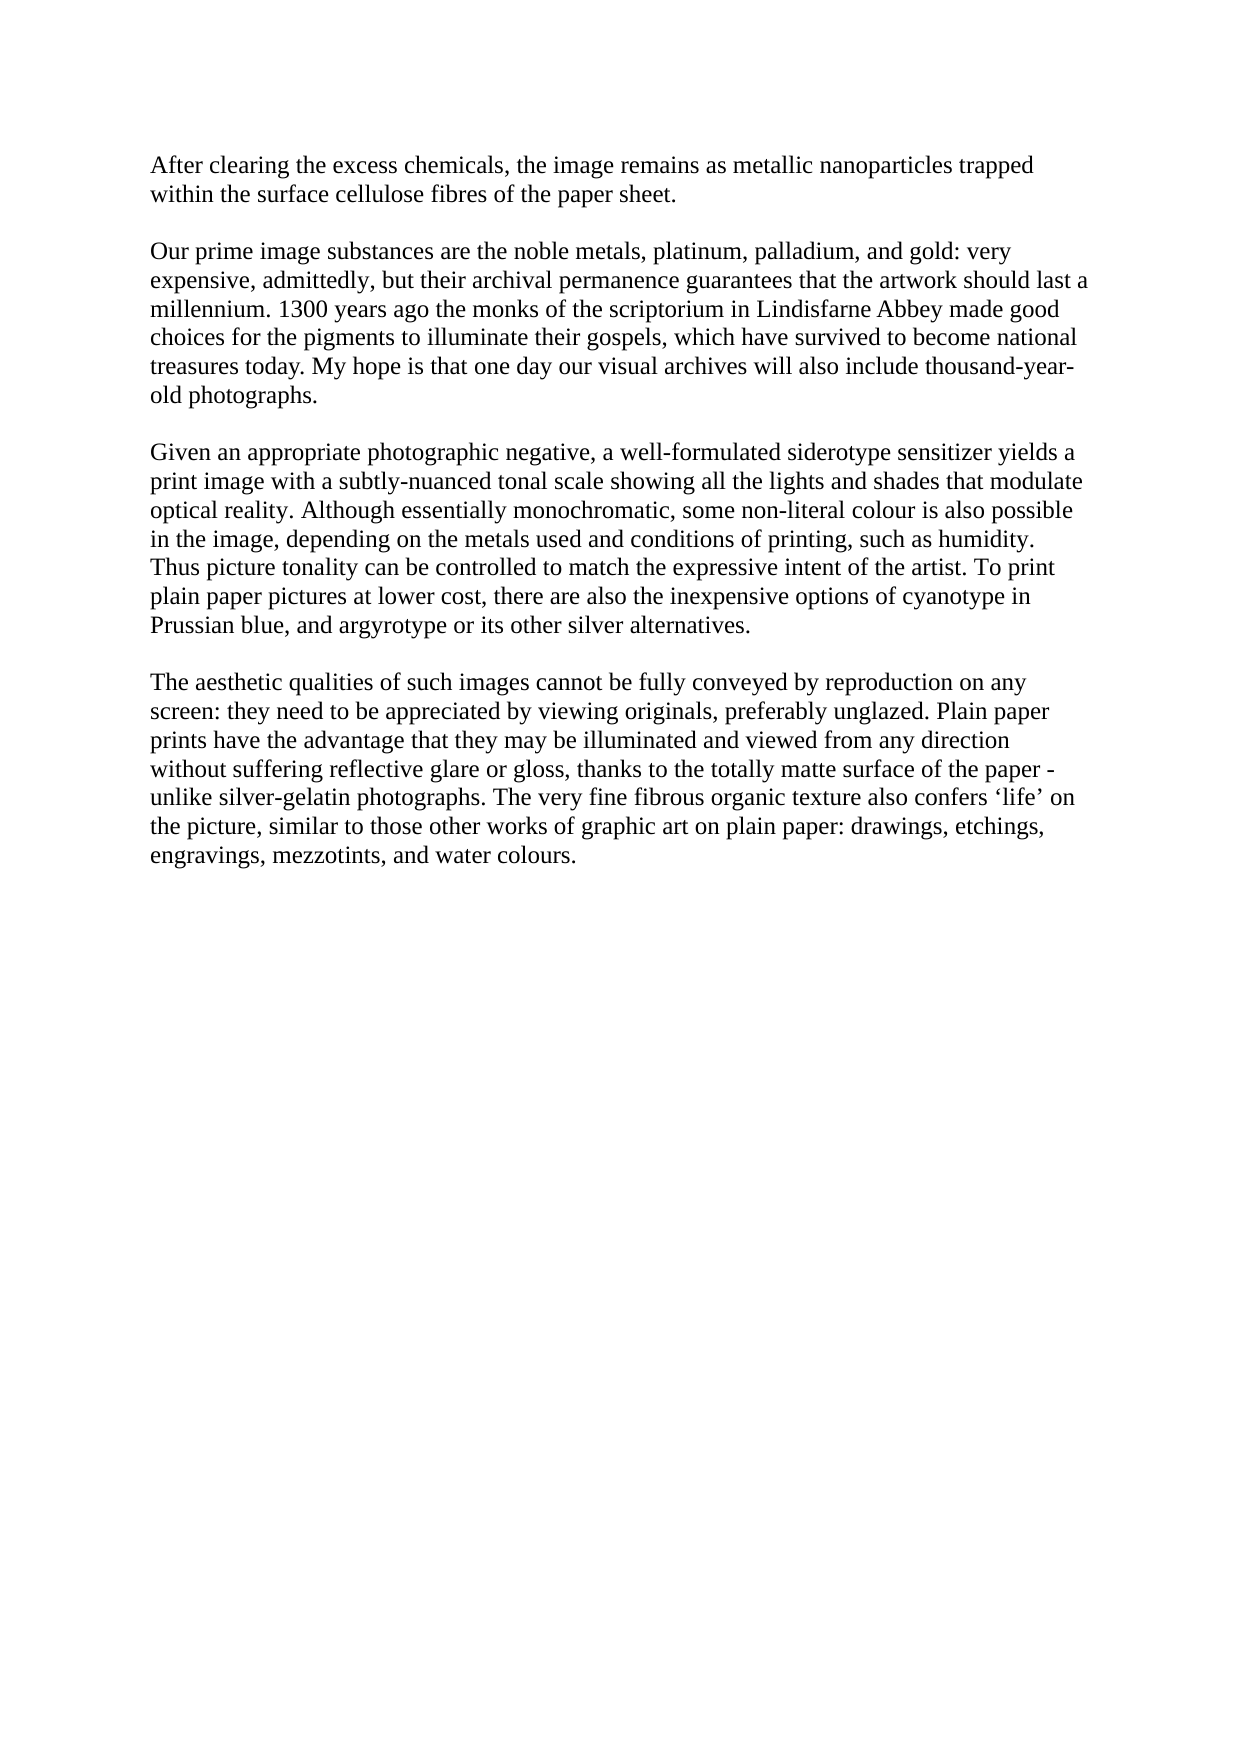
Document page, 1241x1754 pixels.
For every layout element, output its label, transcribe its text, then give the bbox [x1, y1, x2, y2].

text Our prime image substances are the noble metals, platinum, palladium, and gold: very expensive, admittedly, but their archival permanence guarantees that the artwork should last a millennium. 1300 years ago the monks of the scriptorium in Lindisfarne Abbey made good choices for the pigments to illuminate their gospels, which have survived to become national treasures today. My hope is that one day our visual archives will also include thousand-year-old photographs. [150, 236, 1090, 409]
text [150, 150, 1090, 207]
text Given an appropriate photographic negative, a well-formulated siderotype sensitizer yields a print image with a subtly-nuanced tonal scale showing all the lights and shades that modulate optical reality. Although essentially monochromatic, some non-literal colour is also possible in the image, depending on the metals used and conditions of printing, such as humidity. Thus picture tonality can be controlled to match the expressive intent of the artist. To print plain paper pictures at lower cost, there are also the inexpensive options of cyanotype in Prussian blue, and argyrotype or its other silver alternatives. [150, 437, 1090, 639]
text The aesthetic qualities of such images cannot be fully conveyed by reproduction on any screen: they need to be appreciated by viewing originals, preferably unglazed. Plain paper prints have the advantage that they may be illuminated and viewed from any direction without suffering reflective glare or gloss, thanks to the totally matte surface of the paper - unlike silver-gelatin photographs. The very fine fibrous organic texture also confers ‘life’ on the picture, similar to those other works of graphic art on plain paper: drawings, etchings, engravings, mezzotints, and water colours. [150, 667, 1090, 869]
